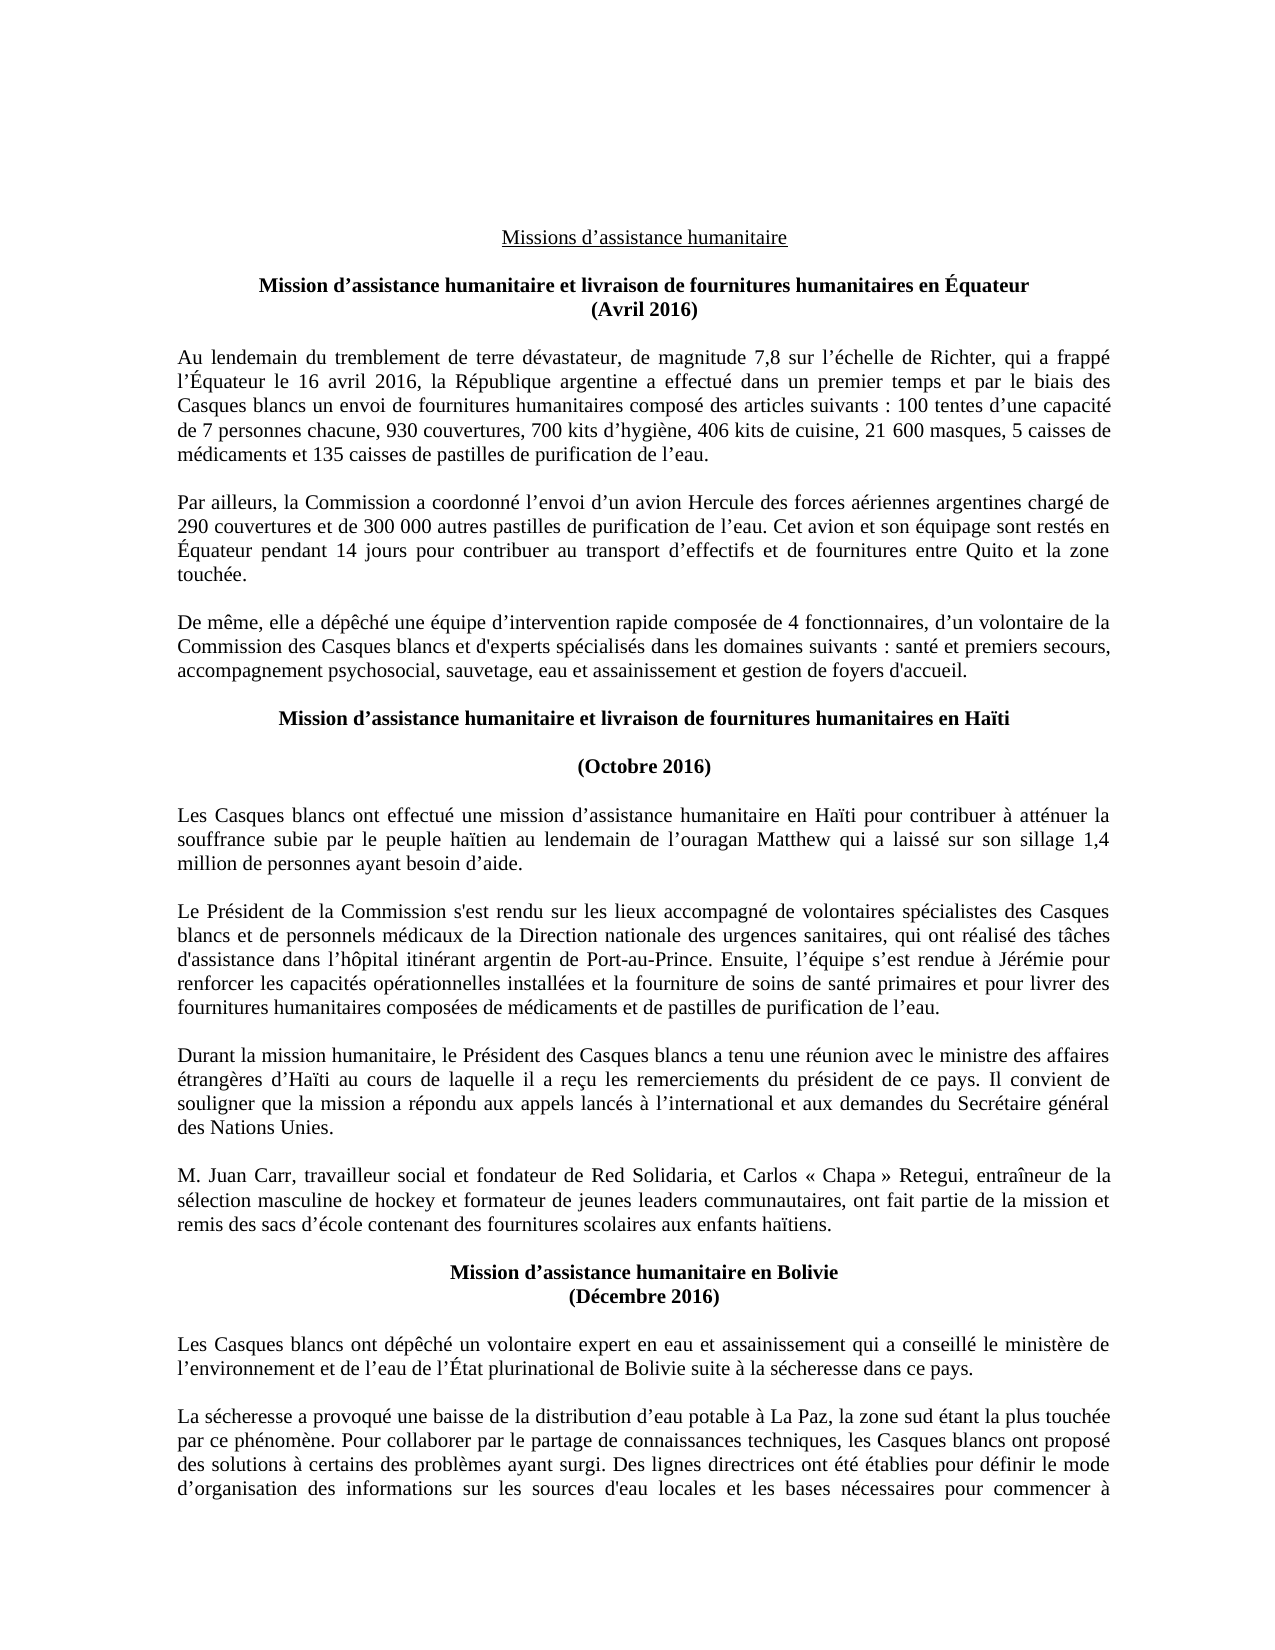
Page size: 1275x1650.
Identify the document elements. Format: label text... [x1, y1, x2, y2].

text Durant la mission humanitaire, le Président des Casques blancs a tenu une réunion avec le ministre des affaires étrangères d’Haïti au cours de laquelle il a reçu les remerciements du président de ce pays. Il convient de souligner que la mission a répondu aux appels lancés à l’international et aux demandes du Secrétaire général des Nations Unies. [177, 1043, 1111, 1139]
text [177, 1404, 1111, 1500]
text Missions d’assistance humanitaire [177, 225, 1111, 249]
text Le Président de la Commission s'est rendu sur les lieux accompagné de volontaires spécialistes des Casques blancs et de personnels médicaux de la Direction nationale des urgences sanitaires, qui ont réalisé des tâches d'assistance dans l’hôpital itinérant argentin de Port-au-Prince. Ensuite, l’équipe s’est rendue à Jérémie pour renforcer les capacités opérationnelles installées et la fourniture de soins de santé primaires et pour livrer des fournitures humanitaires composées de médicaments et de pastilles de purification de l’eau. [177, 899, 1111, 1019]
text Les Casques blancs ont effectué une mission d’assistance humanitaire en Haïti pour contribuer à atténuer la souffrance subie par le peuple haïtien au lendemain de l’ouragan Matthew qui a laissé sur son sillage 1,4 million de personnes ayant besoin d’aide. [177, 802, 1111, 875]
text Mission d’assistance humanitaire et livraison de fournitures humanitaires en Haïti [177, 706, 1111, 730]
text Par ailleurs, la Commission a coordonné l’envoi d’un avion Hercule des forces aériennes argentines chargé de 290 couvertures et de 300 000 autres pastilles de purification de l’eau. Cet avion et son équipage sont restés en Équateur pendant 14 jours pour contribuer au transport d’effectifs et de fournitures entre Quito et la zone touchée. [177, 490, 1111, 586]
text (Décembre 2016) [177, 1284, 1111, 1308]
text Mission d’assistance humanitaire et livraison de fournitures humanitaires en Équateur [177, 273, 1111, 297]
text Au lendemain du tremblement de terre dévastateur, de magnitude 7,8 sur l’échelle de Richter, qui a frappé l’Équateur le 16 avril 2016, la République argentine a effectué dans un premier temps et par le biais des Casques blancs un envoi de fournitures humanitaires composé des articles suivants : 100 tentes d’une capacité de 7 personnes chacune, 930 couvertures, 700 kits d’hygiène, 406 kits de cuisine, 21 600 masques, 5 caisses de médicaments et 135 caisses de pastilles de purification de l’eau. [177, 345, 1111, 466]
text De même, elle a dépêché une équipe d’intervention rapide composée de 4 fonctionnaires, d’un volontaire de la Commission des Casques blancs et d'experts spécialisés dans les domaines suivants : santé et premiers secours, accompagnement psychosocial, sauvetage, eau et assainissement et gestion de foyers d'accueil. [177, 610, 1111, 682]
text M. Juan Carr, travailleur social et fondateur de Red Solidaria, et Carlos « Chapa » Retegui, entraîneur de la sélection masculine de hockey et formateur de jeunes leaders communautaires, ont fait partie de la mission et remis des sacs d’école contenant des fournitures scolaires aux enfants haïtiens. [177, 1163, 1111, 1236]
text Les Casques blancs ont dépêché un volontaire expert en eau et assainissement qui a conseillé le ministère de l’environnement et de l’eau de l’État plurinational de Bolivie suite à la sécheresse dans ce pays. [177, 1332, 1111, 1380]
text Mission d’assistance humanitaire en Bolivie [177, 1260, 1111, 1284]
text (Octobre 2016) [177, 754, 1111, 778]
text (Avril 2016) [177, 297, 1111, 321]
